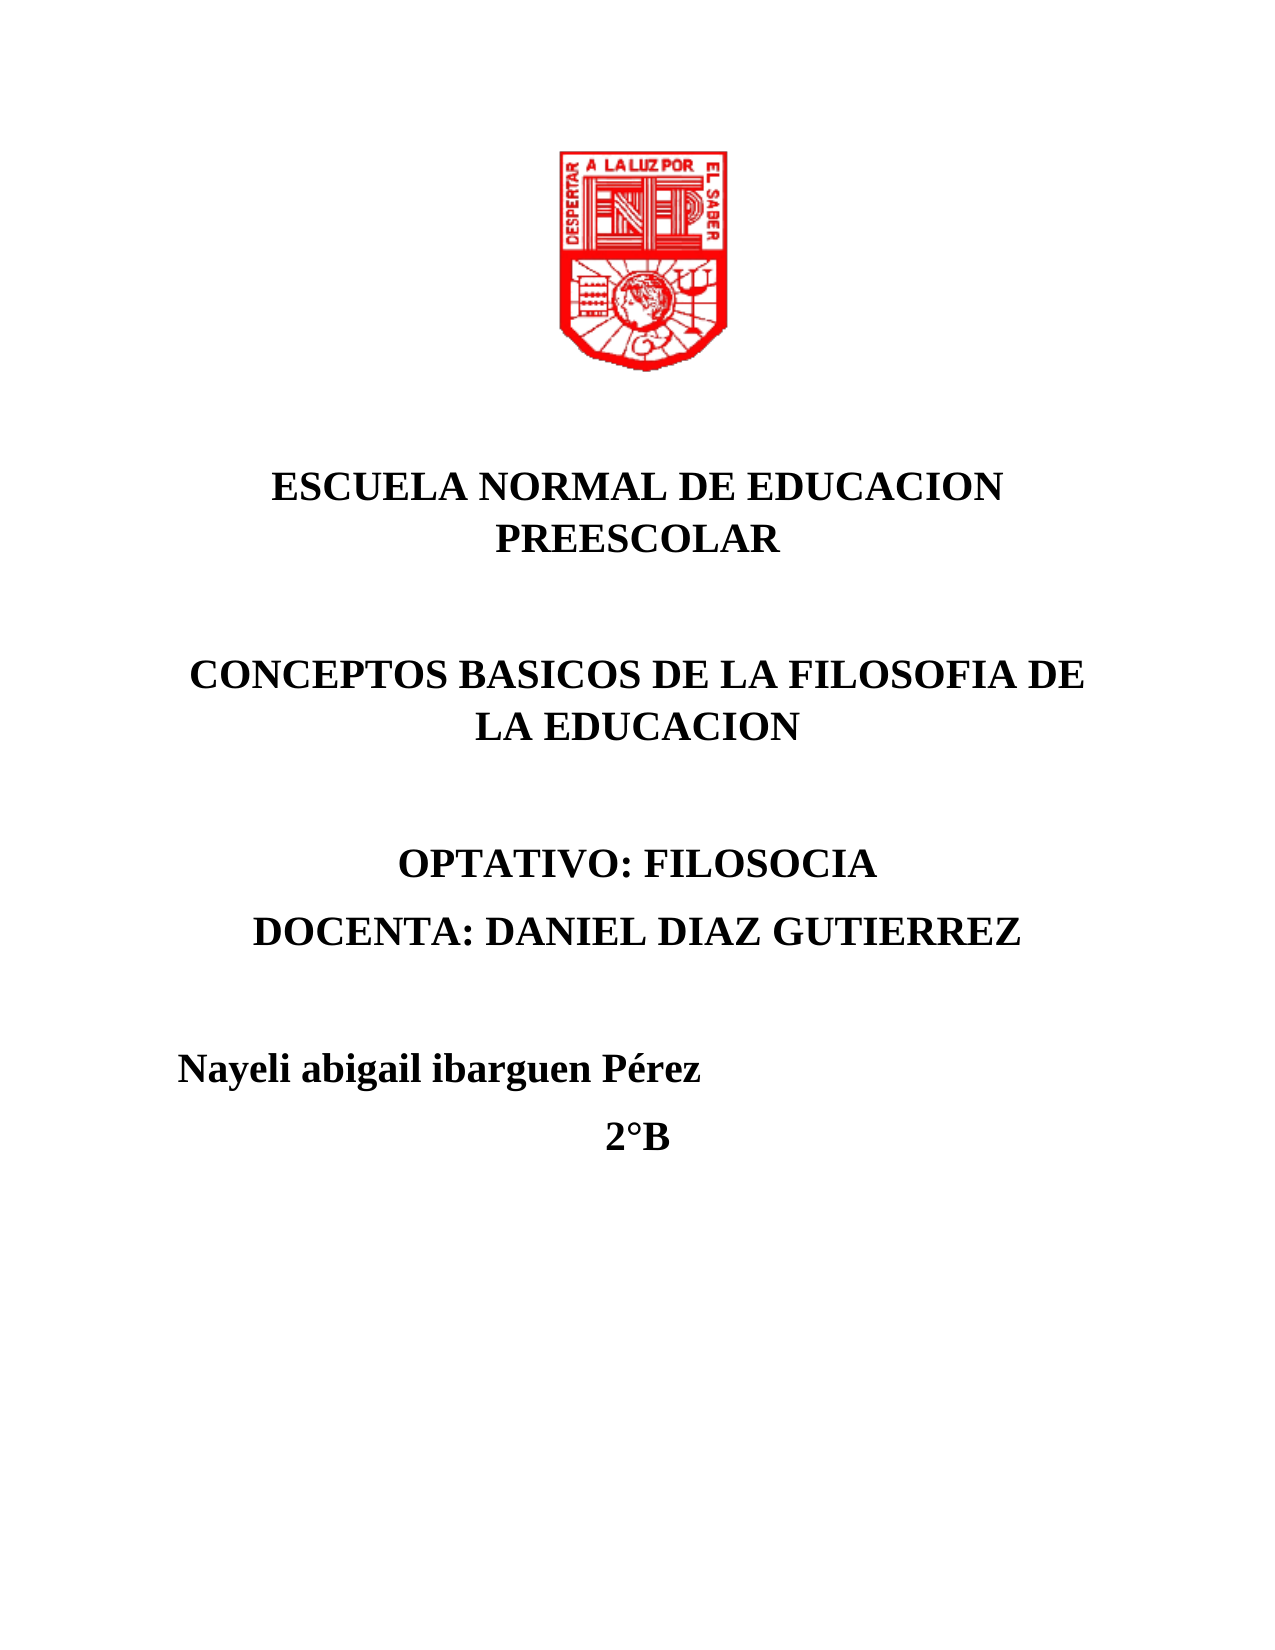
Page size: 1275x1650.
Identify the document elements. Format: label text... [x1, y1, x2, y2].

text Nayeli abigail ibarguen Pérez [177, 1043, 1098, 1091]
text ESCUELA NORMAL DE EDUCACION PREESCOLAR [177, 461, 1098, 561]
text 2°B [177, 1111, 1098, 1159]
text OPTATIVO: FILOSOCIA [177, 838, 1098, 886]
text DOCENTA: DANIEL DIAZ GUTIERREZ [177, 906, 1098, 954]
picture [485, 147, 790, 375]
text CONCEPTOS BASICOS DE LA FILOSOFIA DE LA EDUCACION [177, 650, 1098, 749]
